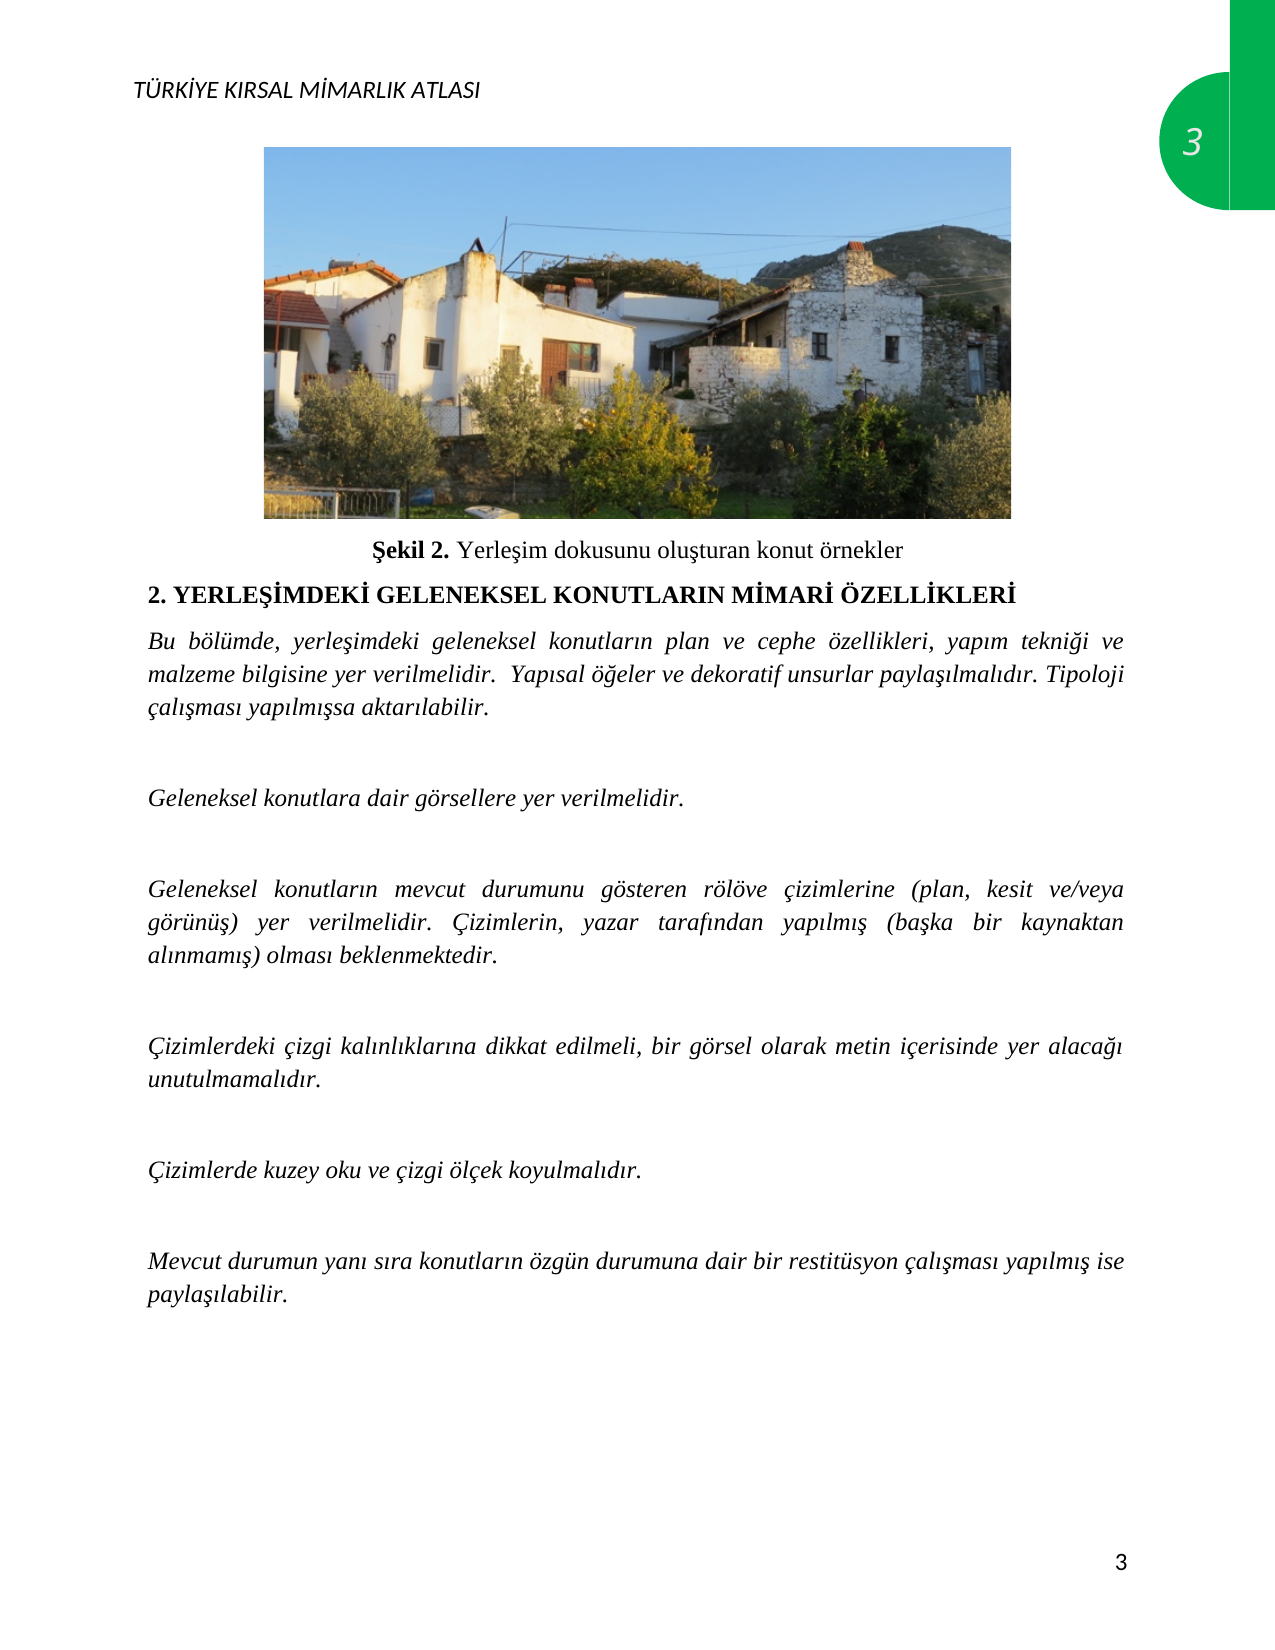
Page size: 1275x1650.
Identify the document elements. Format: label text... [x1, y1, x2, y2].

text Geleneksel konutların mevcut durumunu gösteren rölöve çizimlerine (plan, kesit ve/veya görünüş) yer verilmelidir. Çizimlerin, yazar tarafından yapılmış (başka bir kaynaktan alınmamış) olması beklenmektedir. [148, 874, 1127, 969]
picture [263, 147, 1012, 519]
text Şekil 2. Yerleşim dokusunu oluşturan konut örnekler [148, 535, 1127, 564]
text Çizimlerdeki çizgi kalınlıklarına dikkat edilmeli, bir görsel olarak metin içerisinde yer alacağı unutulmamalıdır. [148, 1031, 1127, 1093]
text Çizimlerde kuzey oku ve çizgi ölçek koyulmalıdır. [148, 1155, 1127, 1184]
text Bu bölümde, yerleşimdeki geleneksel konutların plan ve cephe özellikleri, yapım tekniği ve malzeme bilgisine yer verilmelidir. Yapısal öğeler ve dekoratif unsurlar paylaşılmalıdır. Tipoloji çalışması yapılmışsa aktarılabilir. [148, 626, 1127, 721]
text Geleneksel konutlara dair görsellere yer verilmelidir. [148, 783, 1127, 812]
text 2. YERLEŞİMDEKİ GELENEKSEL KONUTLARIN MİMARİ ÖZELLİKLERİ [148, 581, 1127, 609]
text Mevcut durumun yanı sıra konutların özgün durumuna dair bir restitüsyon çalışması yapılmış ise paylaşılabilir. [148, 1246, 1127, 1308]
